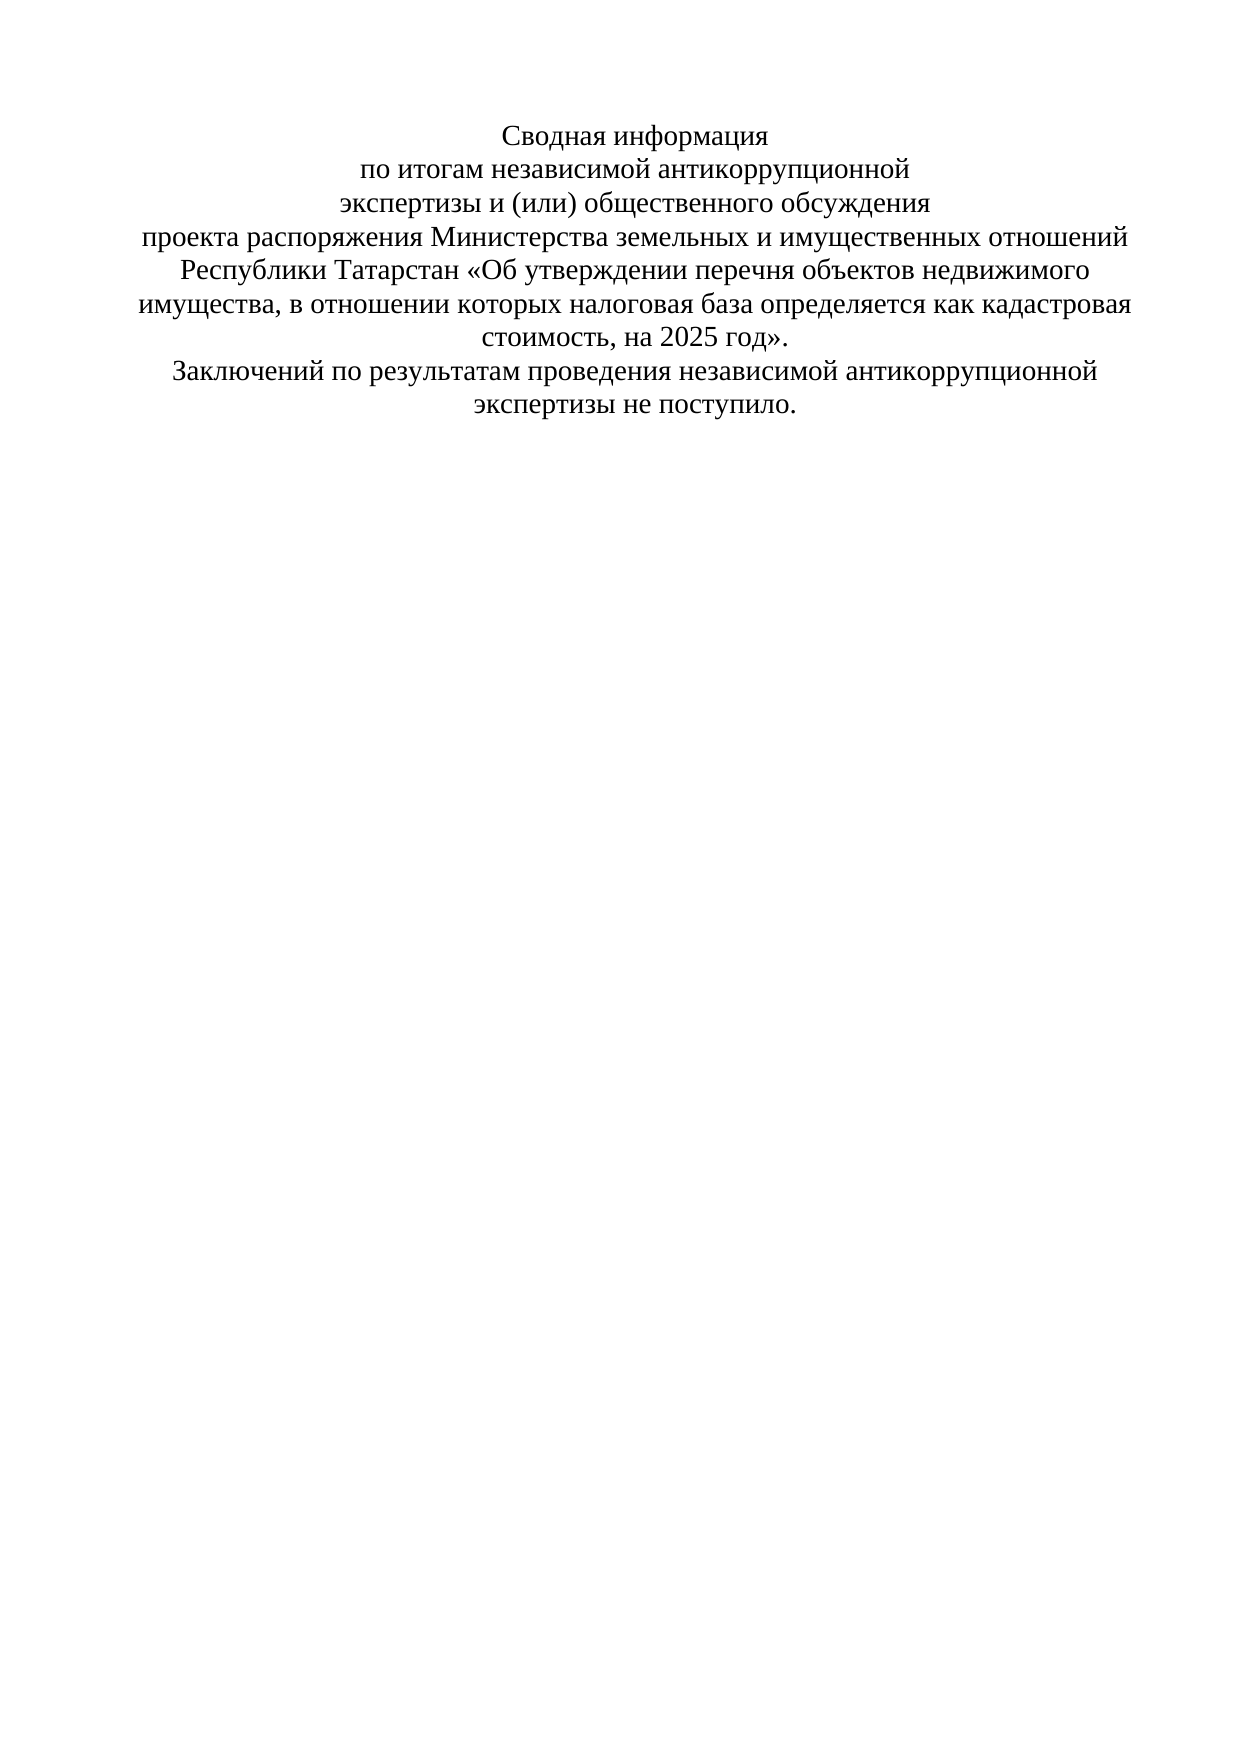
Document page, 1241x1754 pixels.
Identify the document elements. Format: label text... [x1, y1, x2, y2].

text Заключений по результатам проведения независимой антикоррупционной экспертизы не поступило. [118, 353, 1152, 420]
text Сводная информация [118, 118, 1152, 152]
text экспертизы и (или) общественного обсуждения проекта распоряжения Министерства земельных и имущественных отношений Республики Татарстан «Об утверждении перечня объектов недвижимого имущества, в отношении которых налоговая база определяется как кадастровая стоимость, на 2025 год». [118, 185, 1152, 353]
text по итогам независимой антикоррупционной [118, 152, 1152, 185]
